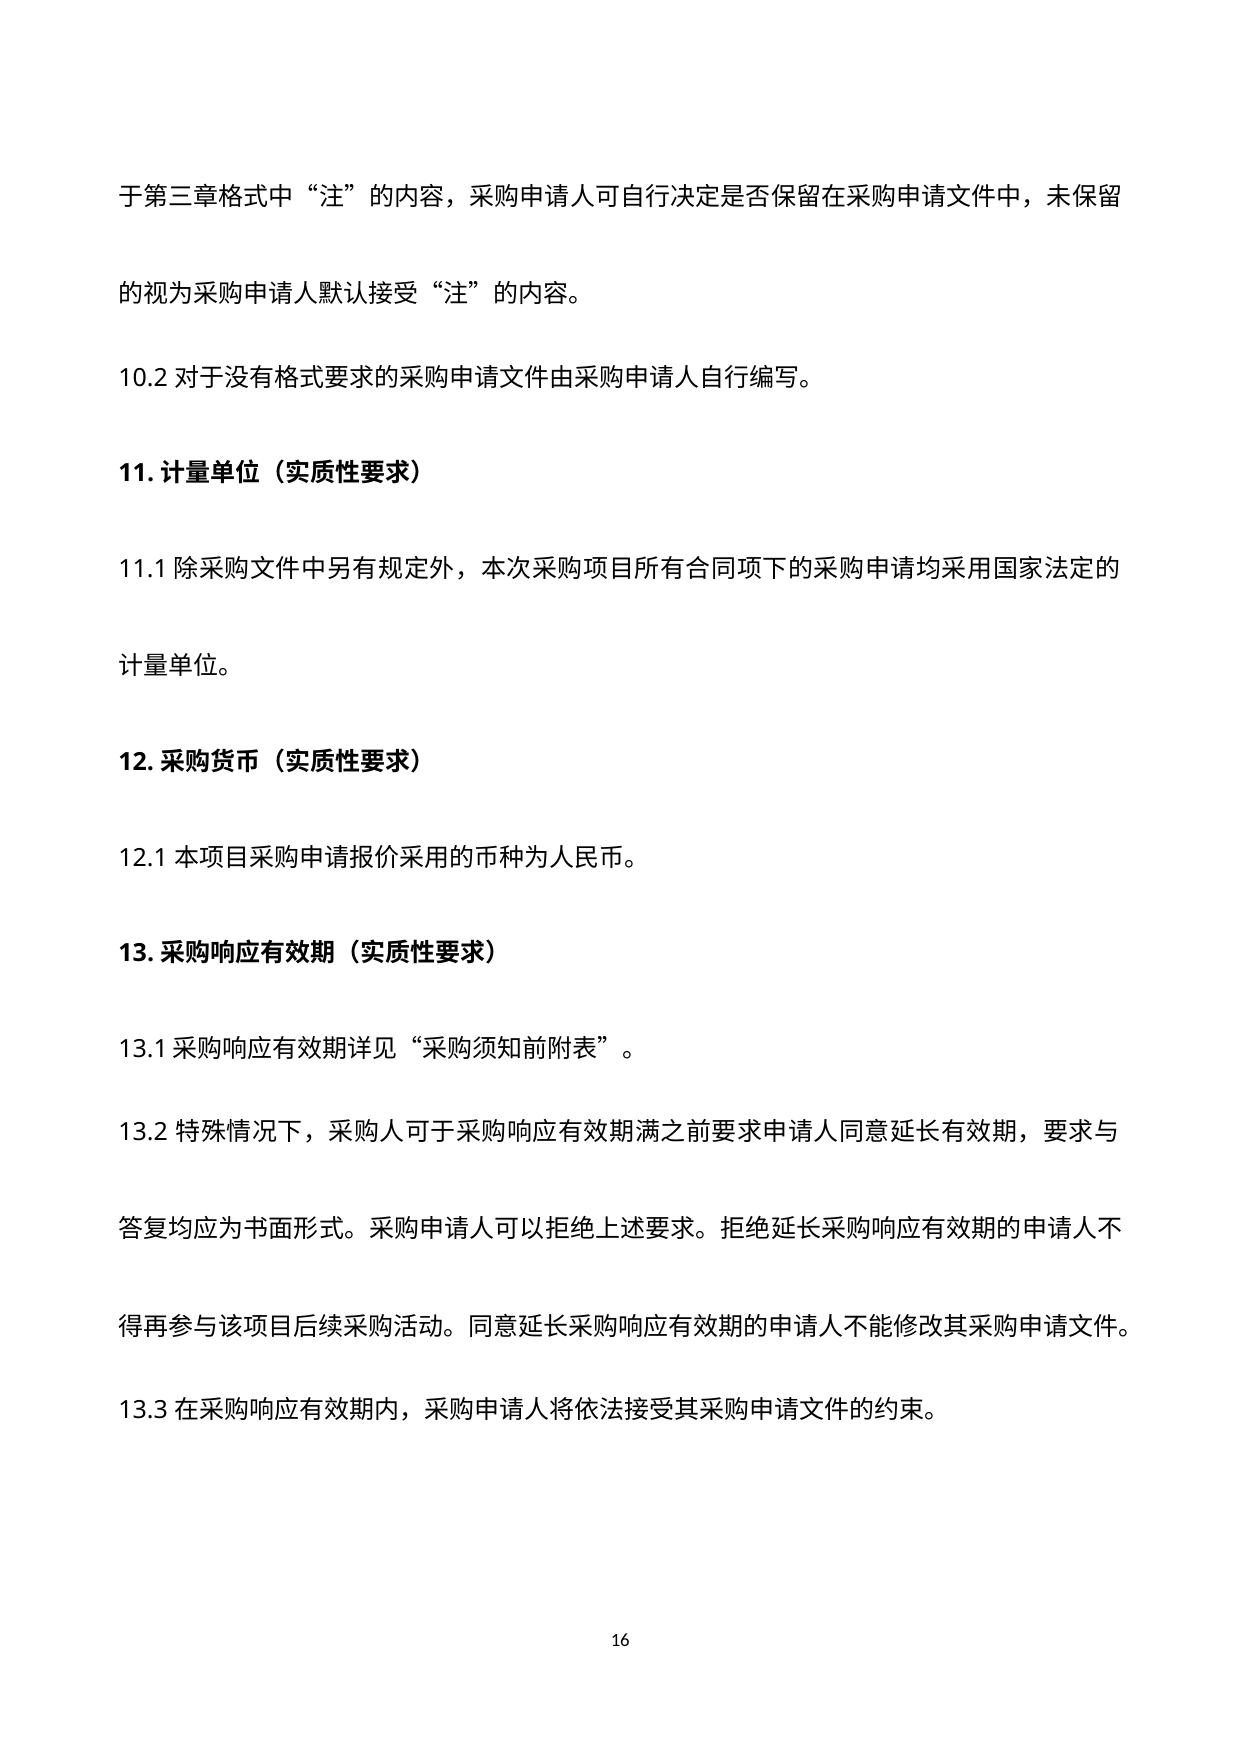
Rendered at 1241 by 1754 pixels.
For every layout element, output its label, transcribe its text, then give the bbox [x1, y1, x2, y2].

text 13.2 特殊情况下，采购人可于采购响应有效期满之前要求申请人同意延长有效期，要求与答复均应为书面形式。采购申请人可以拒绝上述要求。拒绝延长采购响应有效期的申请人不得再参与该项目后续采购活动。同意延长采购响应有效期的申请人不能修改其采购申请文件。 [118, 1097, 1122, 1357]
text 12.1 本项目采购申请报价采用的币种为人民币。 [118, 823, 1122, 888]
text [118, 162, 1122, 324]
subtitle 13. 采购响应有效期（实质性要求） [118, 918, 1122, 983]
text 11.1除采购文件中另有规定外，本次采购项目所有合同项下的采购申请均采用国家法定的计量单位。 [118, 534, 1122, 696]
subtitle 采购货币（实质性要求） [118, 727, 1122, 792]
text 13.1采购响应有效期详见“采购须知前附表”。 [118, 1014, 1122, 1079]
text 13.3 在采购响应有效期内，采购申请人将依法接受其采购申请文件的约束。 [118, 1375, 1122, 1440]
subtitle 11. 计量单位（实质性要求） [118, 438, 1122, 503]
text 10.2 对于没有格式要求的采购申请文件由采购申请人自行编写。 [118, 343, 1122, 408]
